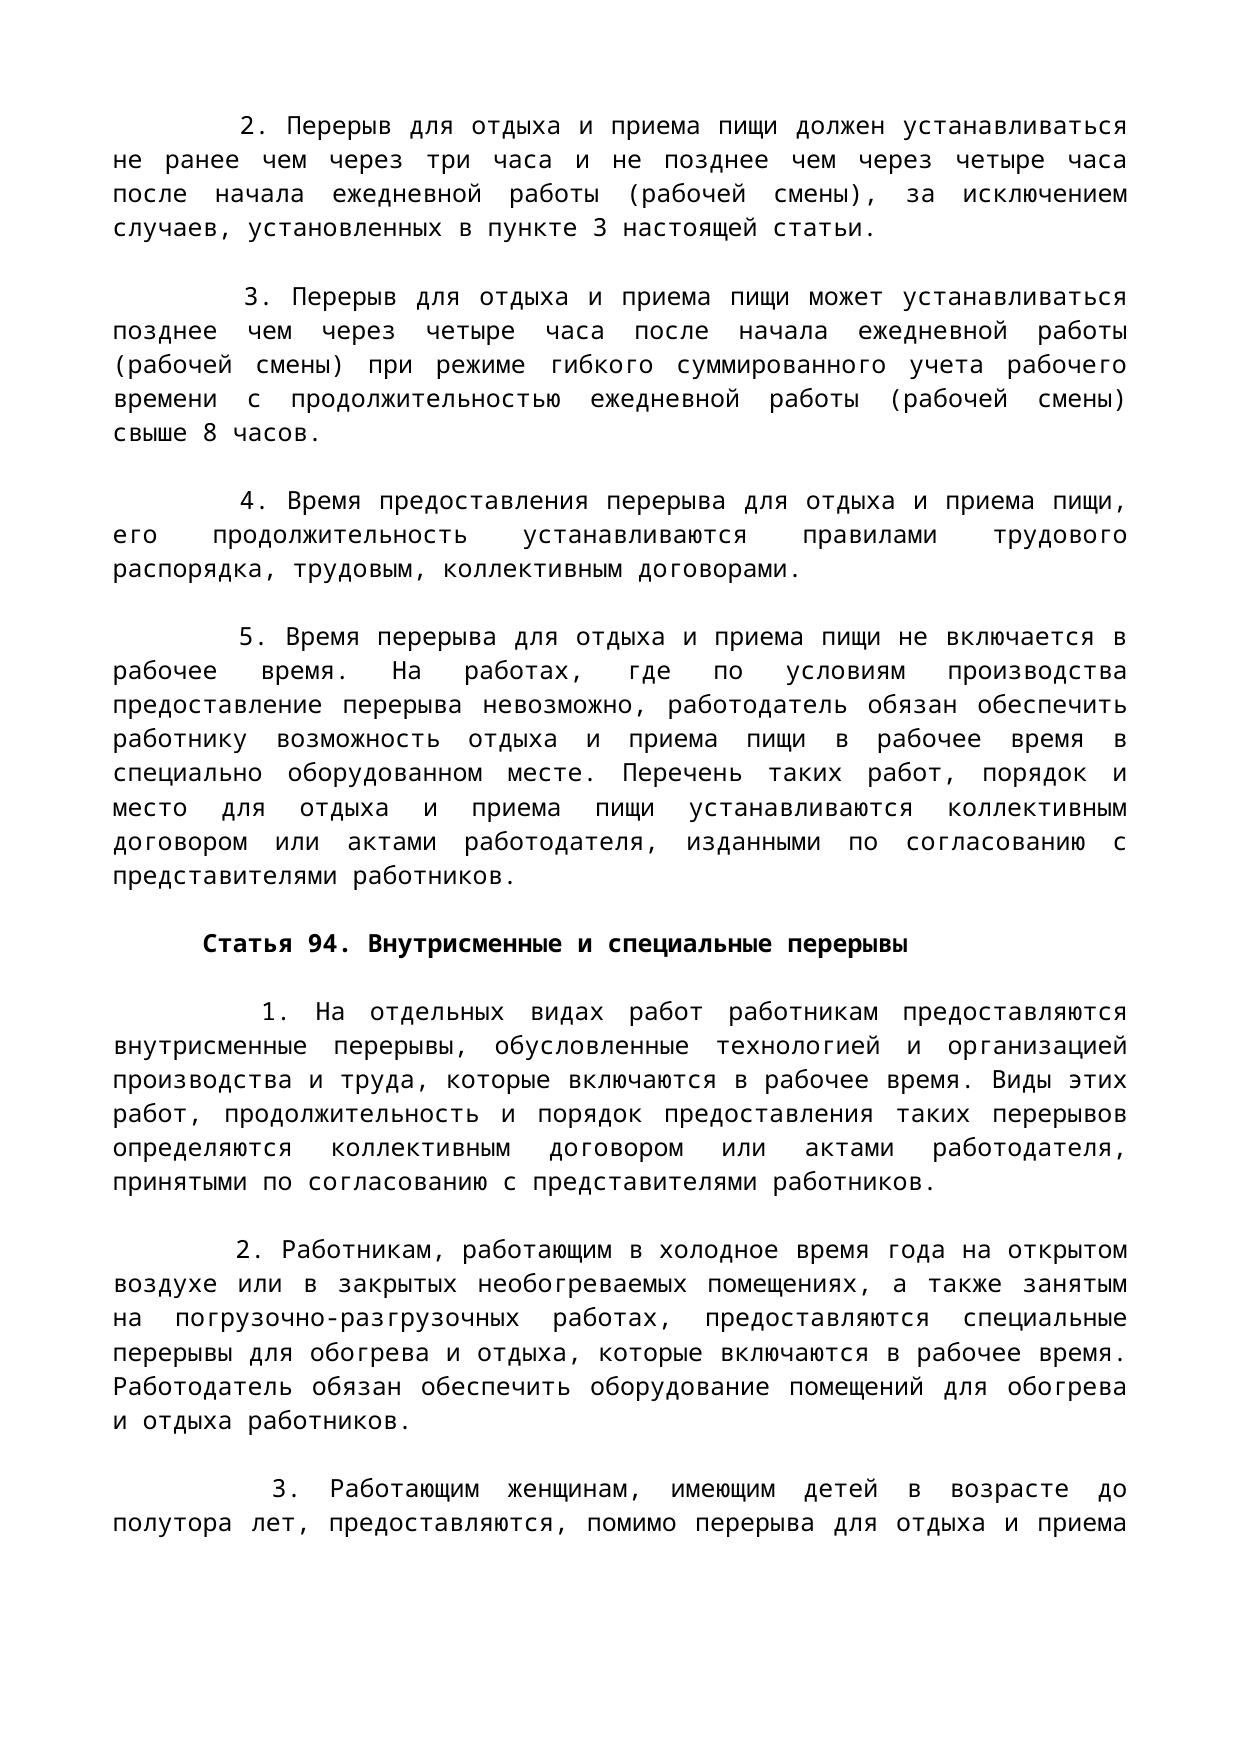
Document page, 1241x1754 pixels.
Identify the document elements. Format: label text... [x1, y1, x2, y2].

text 2. Работникам, работающим в холодное время года на открытом воздухе или в закрытых необогреваемых помещениях, а также занятым на погрузочно-разгрузочных работах, предоставляются специальные перерывы для обогрева и отдыха, которые включаются в рабочее время. Работодатель обязан обеспечить оборудование помещений для обогрева и отдыха работников. [112, 1232, 1128, 1436]
text 1. На отдельных видах работ работникам предоставляются внутрисменные перерывы, обусловленные технологией и организацией производства и труда, которые включаются в рабочее время. Виды этих работ, продолжительность и порядок предоставления таких перерывов определяются коллективным договором или актами работодателя, принятыми по согласованию с представителями работников. [112, 993, 1128, 1198]
text 5. Время перерыва для отдыха и приема пищи не включается в рабочее время. На работах, где по условиям производства предоставление перерыва невозможно, работодатель обязан обеспечить работнику возможность отдыха и приема пищи в рабочее время в специально оборудованном месте. Перечень таких работ, порядок и место для отдыха и приема пищи устанавливаются коллективным договором или актами работодателя, изданными по согласованию с представителями работников. [112, 619, 1128, 891]
text Статья 94. Внутрисменные и специальные перерывы [112, 925, 1128, 959]
text 4. Время предоставления перерыва для отдыха и приема пищи, его продолжительность устанавливаются правилами трудового распорядка, трудовым, коллективным договорами. [112, 483, 1128, 585]
text 2. Перерыв для отдыха и приема пищи должен устанавливаться не ранее чем через три часа и не позднее чем через четыре часа после начала ежедневной работы (рабочей смены), за исключением случаев, установленных в пункте 3 настоящей статьи. [112, 108, 1128, 244]
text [112, 1470, 1128, 1538]
text 3. Перерыв для отдыха и приема пищи может устанавливаться позднее чем через четыре часа после начала ежедневной работы (рабочей смены) при режиме гибкого суммированного учета рабочего времени с продолжительностью ежедневной работы (рабочей смены) свыше 8 часов. [112, 278, 1128, 448]
